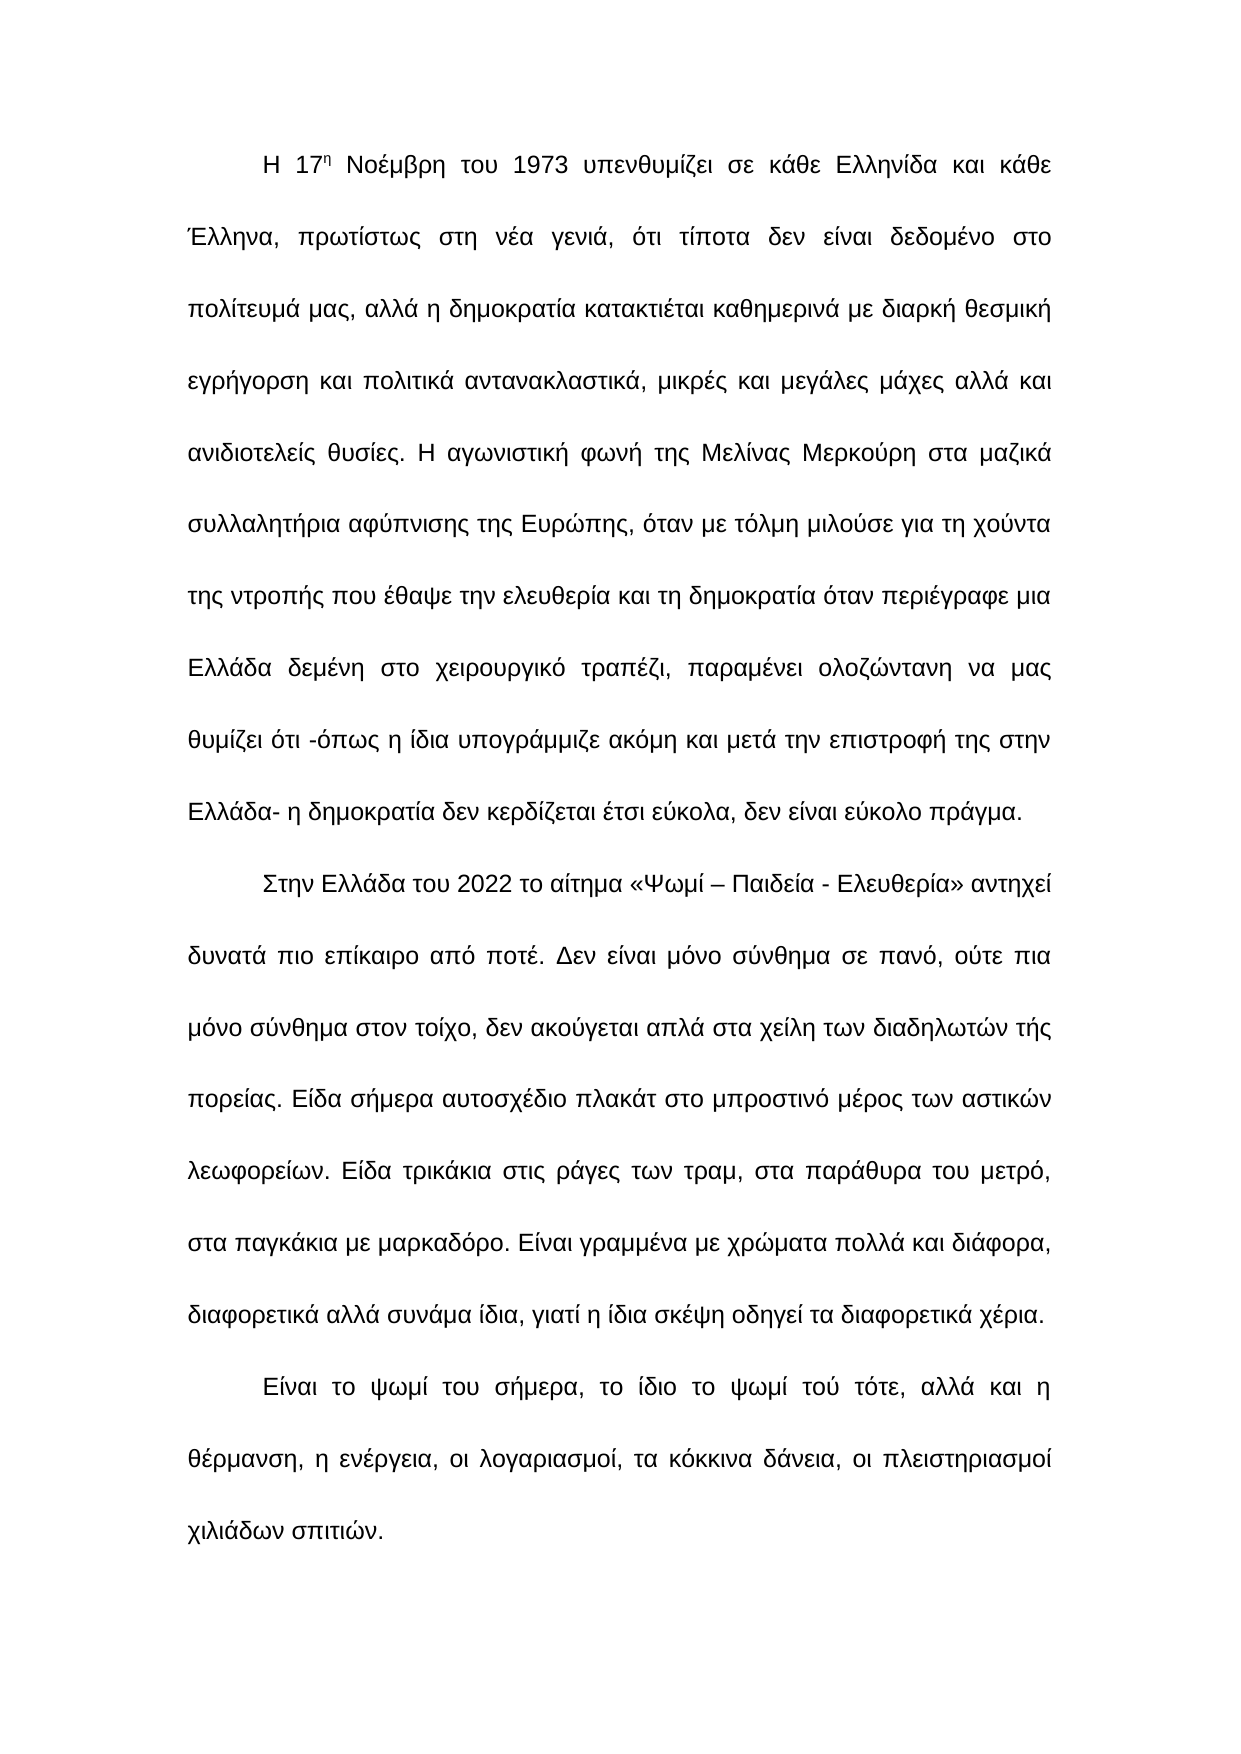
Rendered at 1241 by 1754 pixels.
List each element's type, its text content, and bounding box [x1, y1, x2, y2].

text Στην Ελλάδα του 2022 το αίτημα «Ψωμί – Παιδεία - Ελευθερία» αντηχεί δυνατά πιο επίκαιρο από ποτέ. Δεν είναι μόνο σύνθημα σε πανό, ούτε πια μόνο σύνθημα στον τοίχο, δεν ακούγεται απλά στα χείλη των διαδηλωτών τής πορείας. Είδα σήμερα αυτοσχέδιο πλακάτ στο μπροστινό μέρος των αστικών λεωφορείων. Είδα τρικάκια στις ράγες των τραμ, στα παράθυρα του μετρό, στα παγκάκια με μαρκαδόρο. Είναι γραμμένα με χρώματα πολλά και διάφορα, διαφορετικά αλλά συνάμα ίδια, γιατί η ίδια σκέψη οδηγεί τα διαφορετικά χέρια. [187, 869, 1053, 1329]
text Είναι το ψωμί του σήμερα, το ίδιο το ψωμί τού τότε, αλλά και η θέρμανση, η ενέργεια, οι λογαριασμοί, τα κόκκινα δάνεια, οι πλειστηριασμοί χιλιάδων σπιτιών. [187, 1372, 1053, 1544]
text Η 17η Νοέμβρη του 1973 υπενθυμίζει σε κάθε Ελληνίδα και κάθε Έλληνα, πρωτίστως στη νέα γενιά, ότι τίποτα δεν είναι δεδομένο στο πολίτευμά μας, αλλά η δημοκρατία κατακτιέται καθημερινά με διαρκή θεσμική εγρήγορση και πολιτικά αντανακλαστικά, μικρές και μεγάλες μάχες αλλά και ανιδιοτελείς θυσίες. Η αγωνιστική φωνή της Μελίνας Μερκούρη στα μαζικά συλλαλητήρια αφύπνισης της Ευρώπης, όταν με τόλμη μιλούσε για τη χούντα της ντροπής που έθαψε την ελευθερία και τη δημοκρατία όταν περιέγραφε μια Ελλάδα δεμένη στο χειρουργικό τραπέζι, παραμένει ολοζώντανη να μας θυμίζει ότι -όπως η ίδια υπογράμμιζε ακόμη και μετά την επιστροφή της στην Ελλάδα- η δημοκρατία δεν κερδίζεται έτσι εύκολα, δεν είναι εύκολο πράγμα. [187, 150, 1053, 826]
